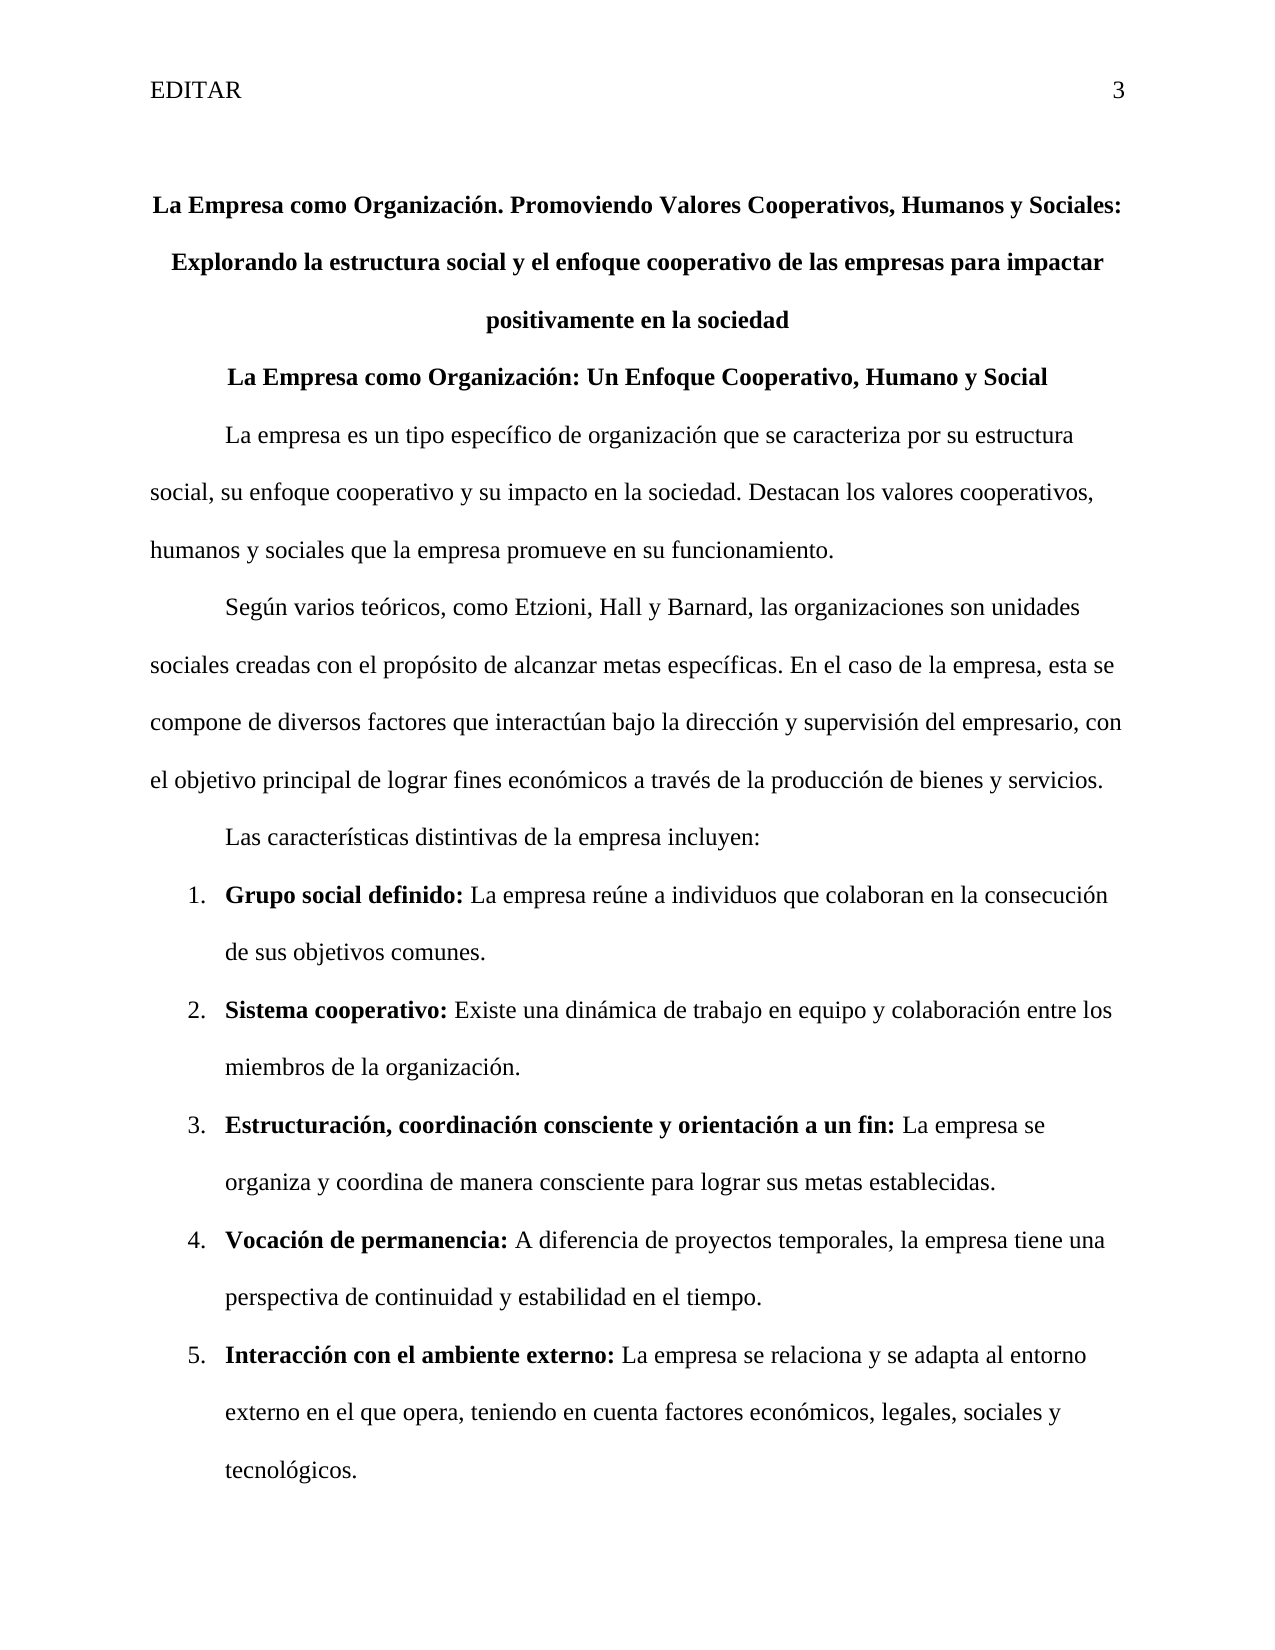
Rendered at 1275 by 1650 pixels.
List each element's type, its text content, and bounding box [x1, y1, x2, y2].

text Según varios teóricos, como Etzioni, Hall y Barnard, las organizaciones son unidades sociales creadas con el propósito de alcanzar metas específicas. En el caso de la empresa, esta se compone de diversos factores que interactúan bajo la dirección y supervisión del empresario, con el objetivo principal de lograr fines económicos a través de la producción de bienes y servicios. [150, 592, 1125, 794]
list Estructuración, coordinación consciente y orientación a un fin: La empresa se organiza y coordina de manera consciente para lograr sus metas establecidas. [187, 1110, 1125, 1196]
subtitle La Empresa como Organización. Promoviendo Valores Cooperativos, Humanos y Sociales: Explorando la estructura social y el enfoque cooperativo de las empresas para impactar positivamente en la sociedad [150, 190, 1125, 334]
list Interacción con el ambiente externo: La empresa se relaciona y se adapta al entorno externo en el que opera, teniendo en cuenta factores económicos, legales, sociales y tecnológicos. [187, 1340, 1125, 1484]
list Sistema cooperativo: Existe una dinámica de trabajo en equipo y colaboración entre los miembros de la organización. [187, 995, 1125, 1081]
text La empresa es un tipo específico de organización que se caracteriza por su estructura social, su enfoque cooperativo y su impacto en la sociedad. Destacan los valores cooperativos, humanos y sociales que la empresa promueve en su funcionamiento. [150, 420, 1125, 564]
text Las características distintivas de la empresa incluyen: [150, 822, 1125, 851]
subtitle La Empresa como Organización: Un Enfoque Cooperativo, Humano y Social [150, 362, 1125, 391]
list Vocación de permanencia: A diferencia de proyectos temporales, la empresa tiene una perspectiva de continuidad y estabilidad en el tiempo. [187, 1225, 1125, 1311]
list Grupo social definido: La empresa reúne a individuos que colaboran en la consecución de sus objetivos comunes. [187, 880, 1125, 966]
